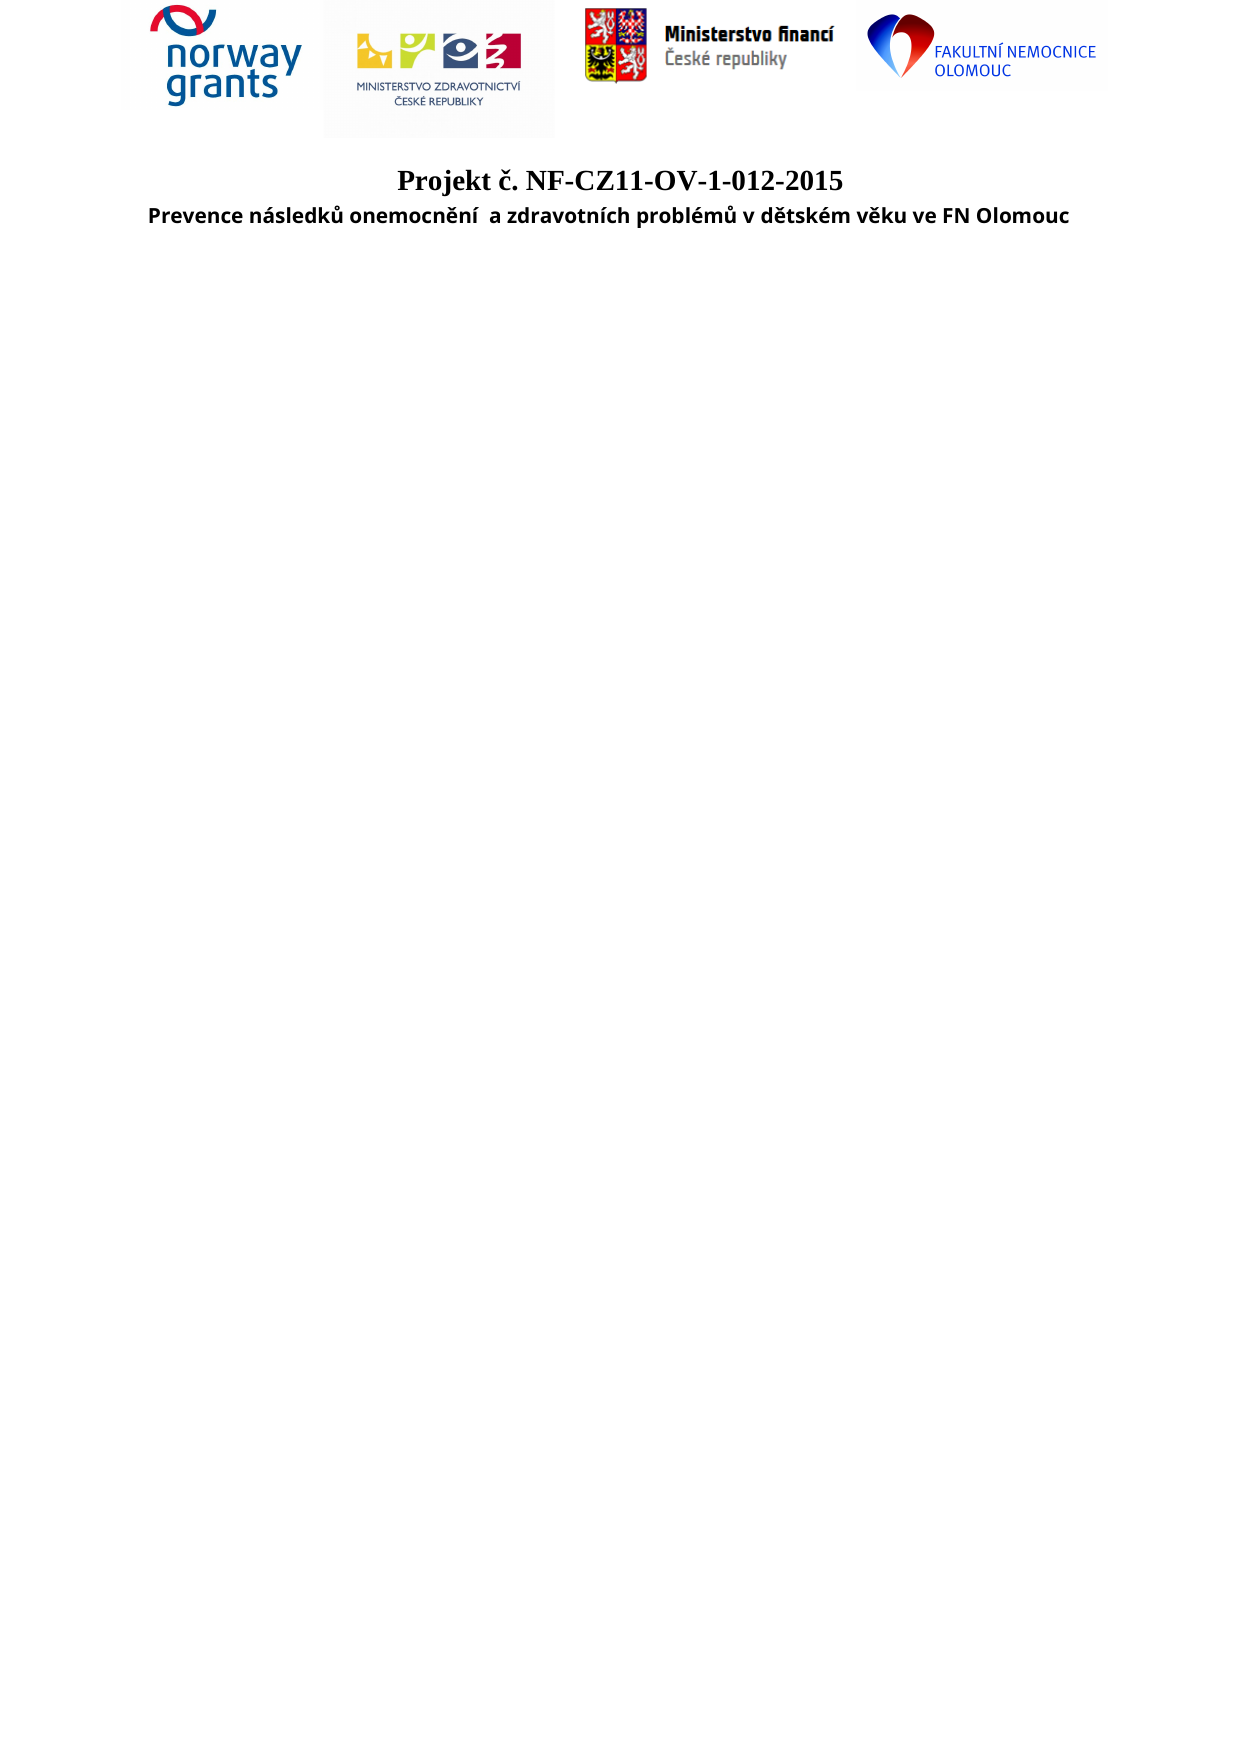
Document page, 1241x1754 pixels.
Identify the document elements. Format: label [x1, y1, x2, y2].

picture [855, 0, 1109, 91]
picture [574, 0, 844, 87]
picture [120, 0, 555, 138]
